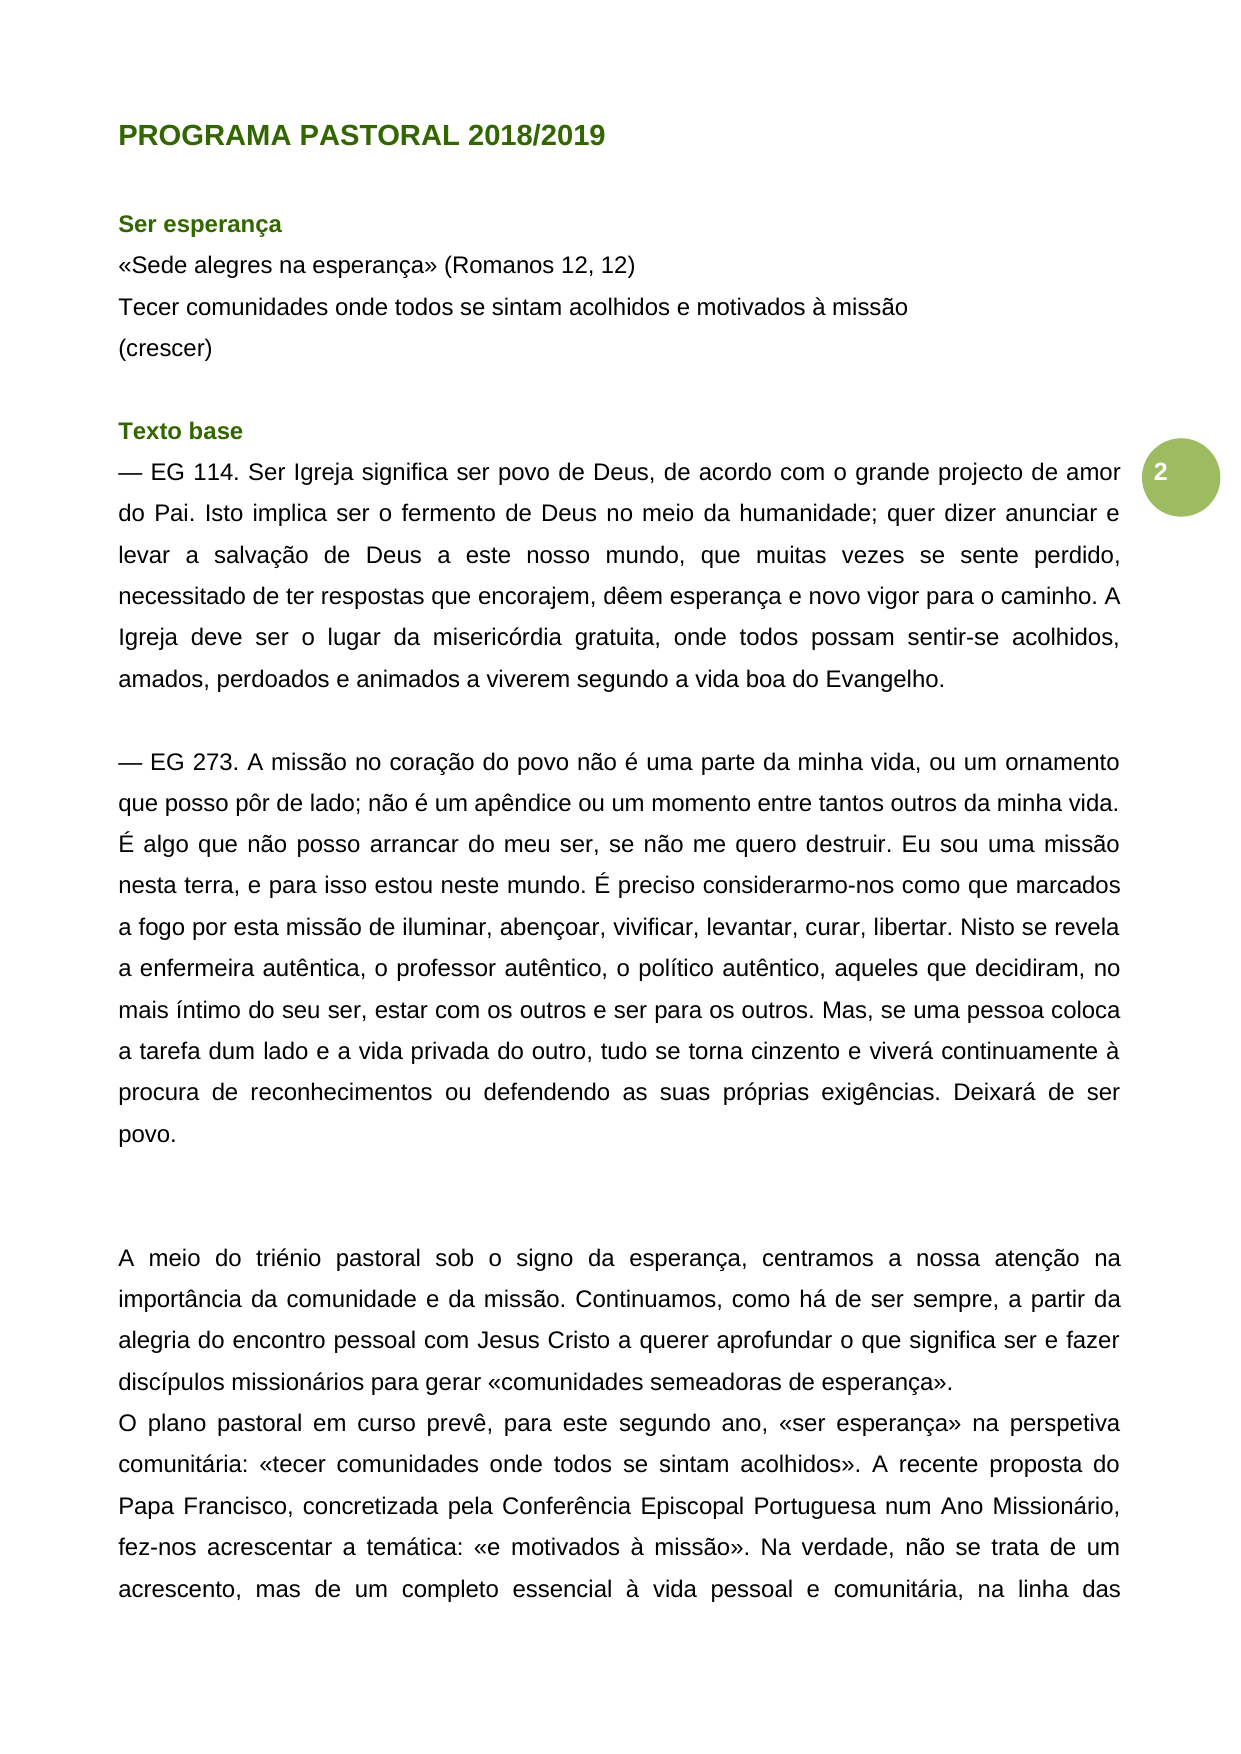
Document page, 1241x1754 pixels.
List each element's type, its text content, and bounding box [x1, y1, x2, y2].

text «Sede alegres na esperança» (Romanos 12, 12) [118, 251, 1122, 279]
text — EG 114. Ser Igreja significa ser povo de Deus, de acordo com o grande projecto de amor do Pai. Isto implica ser o fermento de Deus no meio da humanidade; quer dizer anunciar e levar a salvação de Deus a este nosso mundo, que muitas vezes se sente perdido, necessitado de ter respostas que encorajem, dêem esperança e novo vigor para o caminho. A Igreja deve ser o lugar da misericórdia gratuita, onde todos possam sentir-se acolhidos, amados, perdoados e animados a viverem segundo a vida boa do Evangelho. [118, 458, 1122, 692]
text Tecer comunidades onde todos se sintam acolhidos e motivados à missão [118, 292, 1122, 320]
text (crescer) [118, 334, 1122, 361]
text Ser esperança [118, 210, 1122, 237]
text A meio do triénio pastoral sob o signo da esperança, centramos a nossa atenção na importância da comunidade e da missão. Continuamos, como há de ser sempre, a partir da alegria do encontro pessoal com Jesus Cristo a querer aprofundar o que significa ser e fazer discípulos missionários para gerar «comunidades semeadoras de esperança». [118, 1244, 1122, 1395]
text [118, 1409, 1122, 1602]
text — EG 273. A missão no coração do povo não é uma parte da minha vida, ou um ornamento que posso pôr de lado; não é um apêndice ou um momento entre tantos outros da minha vida. É algo que não posso arrancar do meu ser, se não me quero destruir. Eu sou uma missão nesta terra, e para isso estou neste mundo. É preciso considerarmo-nos como que marcados a fogo por esta missão de iluminar, abençoar, vivificar, levantar, curar, libertar. Nisto se revela a enfermeira autêntica, o professor autêntico, o político autêntico, aqueles que decidiram, no mais íntimo do seu ser, estar com os outros e ser para os outros. Mas, se uma pessoa coloca a tarefa dum lado e a vida privada do outro, tudo se torna cinzento e viverá continuamente à procura de reconhecimentos ou defendendo as suas próprias exigências. Deixará de ser povo. [118, 747, 1122, 1147]
text Texto base [118, 417, 1122, 444]
text PROGRAMA PASTORAL 2018/2019 [118, 118, 1122, 152]
